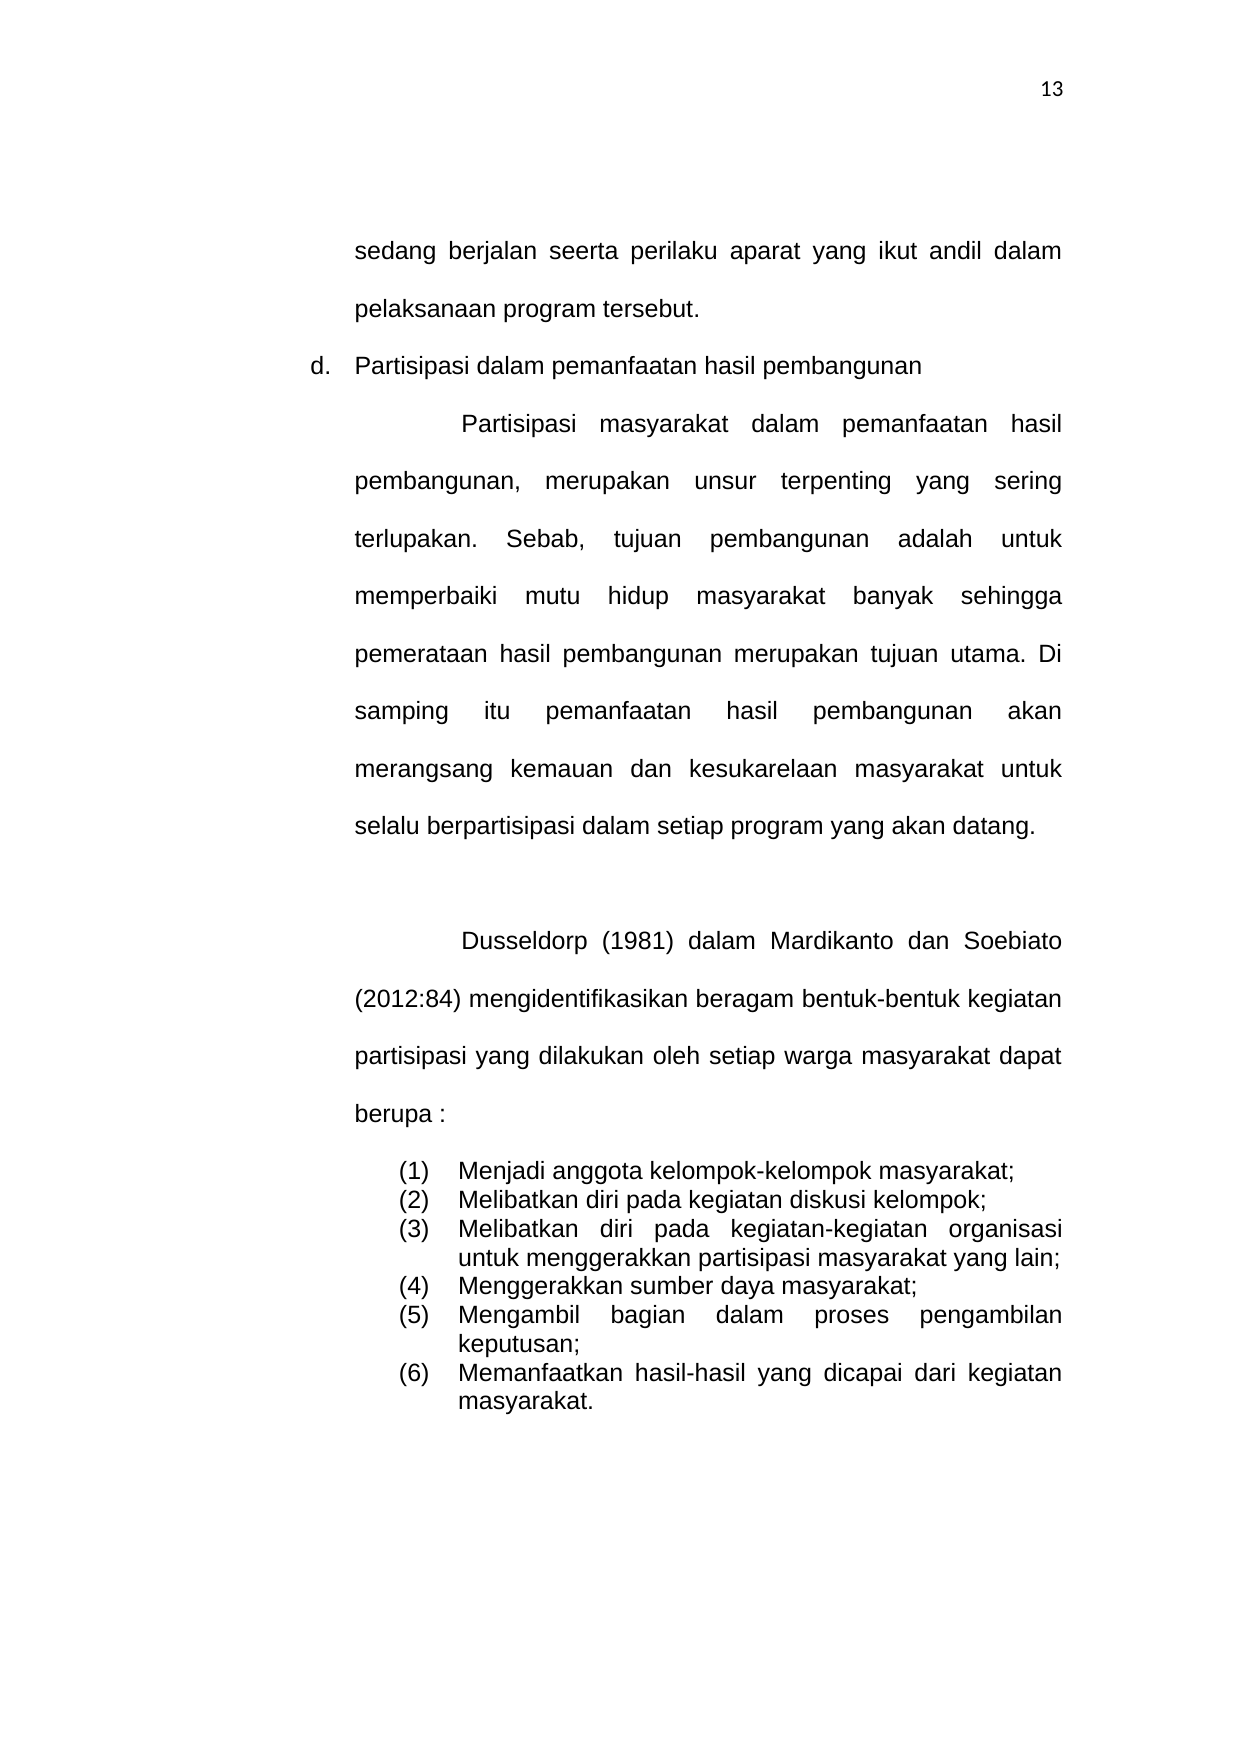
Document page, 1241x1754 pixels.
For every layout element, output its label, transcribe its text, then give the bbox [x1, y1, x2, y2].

list Mengambil bagian dalam proses pengambilan keputusan; [399, 1300, 1063, 1357]
list Menggerakkan sumber daya masyarakat; [399, 1271, 1063, 1300]
list Menjadi anggota kelompok-kelompok masyarakat; [399, 1156, 1063, 1185]
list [354, 236, 1063, 322]
list Melibatkan diri pada kegiatan-kegiatan organisasi untuk menggerakkan partisipasi masyarakat yang lain; [399, 1214, 1063, 1271]
list Dusseldorp (1981) dalam Mardikanto dan Soebiato (2012:84) mengidentifikasikan beragam bentuk-bentuk kegiatan partisipasi yang dilakukan oleh setiap warga masyarakat dapat berupa : [354, 926, 1063, 1127]
list Partisipasi dalam pemanfaatan hasil pembangunan [310, 351, 1063, 380]
list Memanfaatkan hasil-hasil yang dicapai dari kegiatan masyarakat. [399, 1357, 1063, 1415]
list Melibatkan diri pada kegiatan diskusi kelompok; [399, 1185, 1063, 1214]
list Partisipasi masyarakat dalam pemanfaatan hasil pembangunan, merupakan unsur terpenting yang sering terlupakan. Sebab, tujuan pembangunan adalah untuk memperbaiki mutu hidup masyarakat banyak sehingga pemerataan hasil pembangunan merupakan tujuan utama. Di samping itu pemanfaatan hasil pembangunan akan merangsang kemauan dan kesukarelaan masyarakat untuk selalu berpartisipasi dalam setiap program yang akan datang. [354, 409, 1063, 840]
